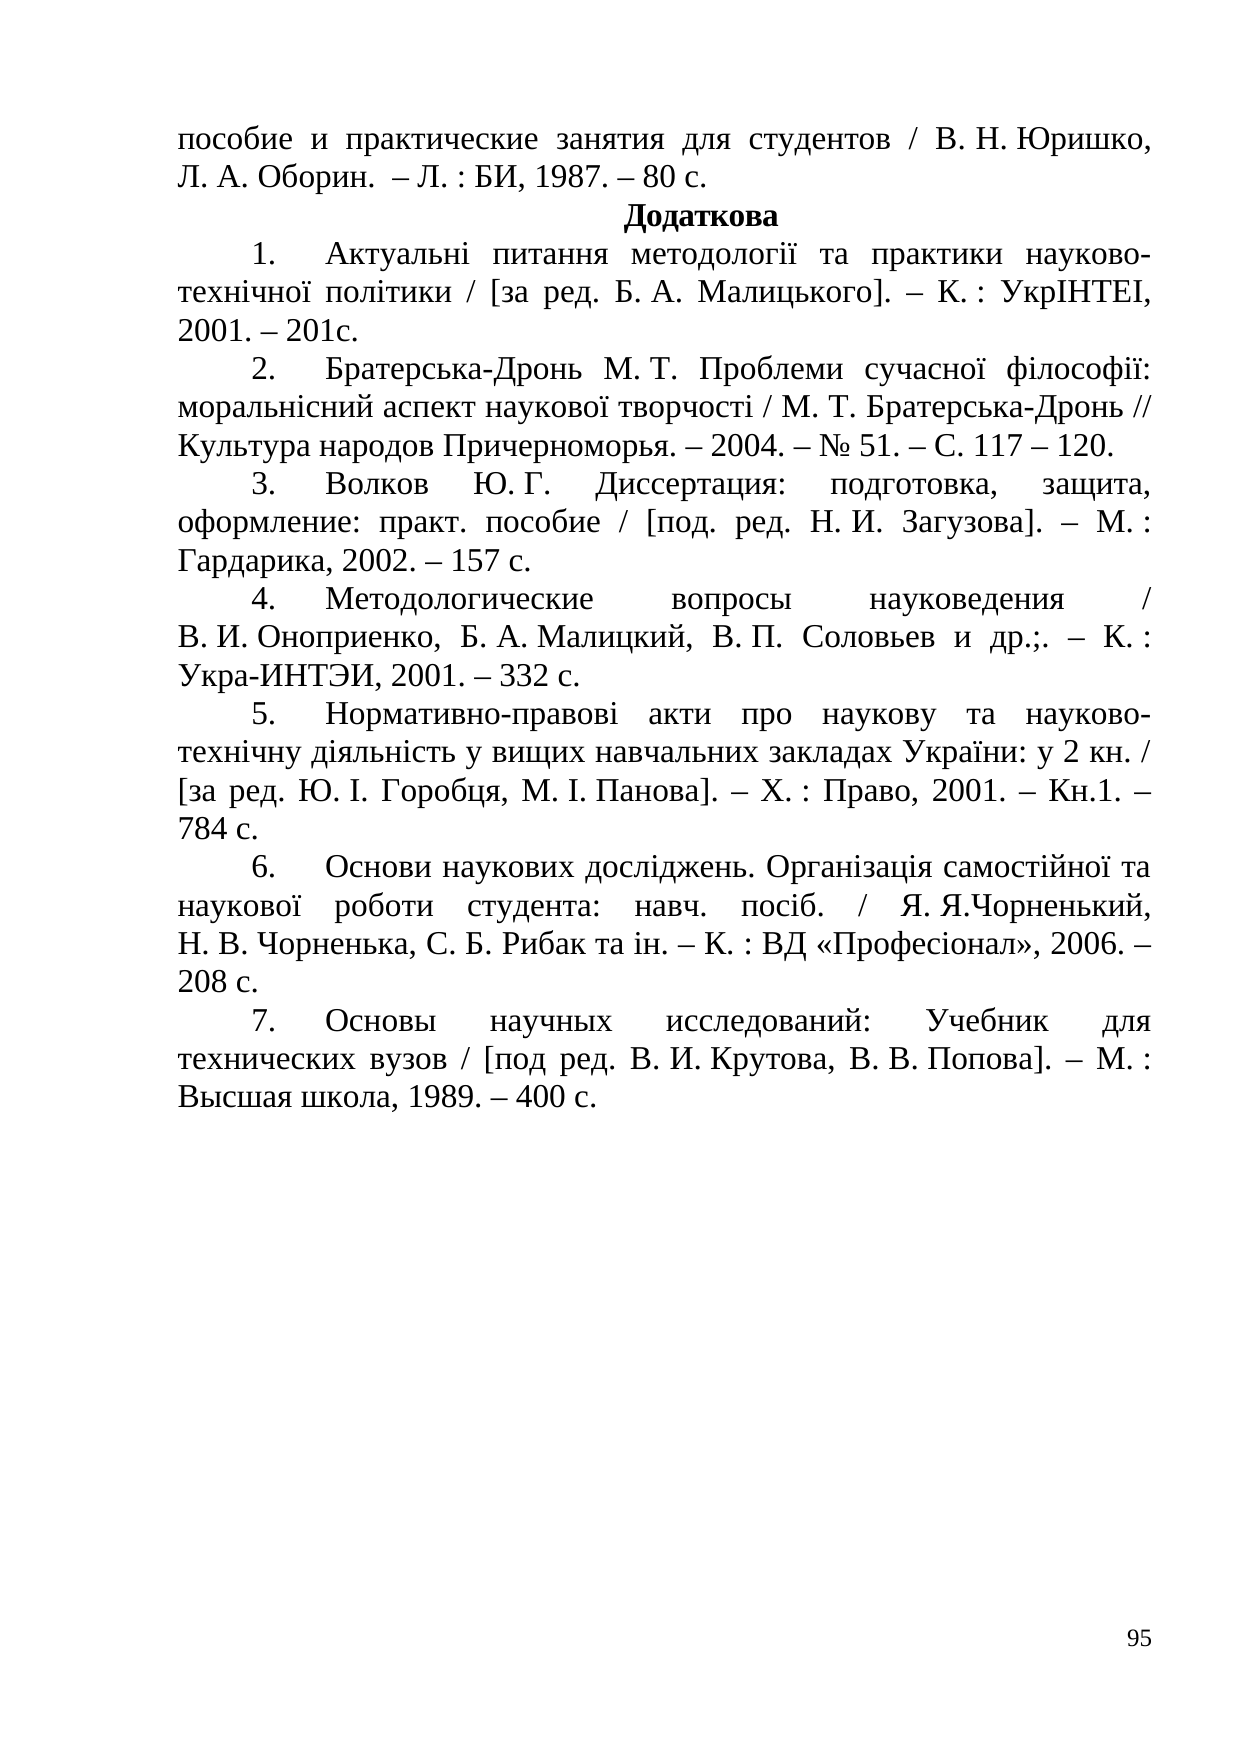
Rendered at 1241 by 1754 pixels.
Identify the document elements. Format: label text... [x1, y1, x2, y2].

list Основи наукових досліджень. Організація самостійної та наукової роботи студента: навч. посіб. / Я. Я.Чорненький, Н. В. Чорненька, С. Б. Рибак та ін. – К. : ВД «Професіонал», 2006. – 208 с. [177, 846, 1152, 1000]
list Нормативно-правові акти про наукову та науково-технічну діяльність у вищих навчальних закладах України: у 2 кн. / [за ред. Ю. І. Горобця, М. І. Панова]. – Х. : Право, 2001. – Кн.1. –784 с. [177, 693, 1152, 846]
text Додаткова [177, 195, 1152, 233]
list Методологические вопросы науковедения / В. И. Оноприенко, Б. А. Малицкий, В. П. Соловьев и др.;. – К. : Укра-ИНТЭИ, 2001. – 332 с. [177, 578, 1152, 693]
list Актуальні питання методології та практики науково-технічної політики / [за ред. Б. А. Малицького]. – К. : УкрІНТЕІ, 2001. – 201с. [177, 233, 1152, 348]
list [177, 118, 1152, 195]
list Волков Ю. Г. Диссертация: подготовка, защита, оформление: практ. пособие / [под. ред. Н. И. Загузова]. – М. : Гардарика, 2002. – 157 с. [177, 463, 1152, 578]
list Братерська-Дронь М. Т. Проблеми сучасної філософії: моральнісний аспект наукової творчості / М. Т. Братерська-Дронь // Культура народов Причерноморья. – 2004. – № 51. – С. 117 – 120. [177, 348, 1152, 463]
list Основы научных исследований: Учебник для технических вузов / [под ред. В. И. Крутова, В. В. Попова]. – М. : Высшая школа, 1989. – 400 с. [177, 1000, 1152, 1115]
